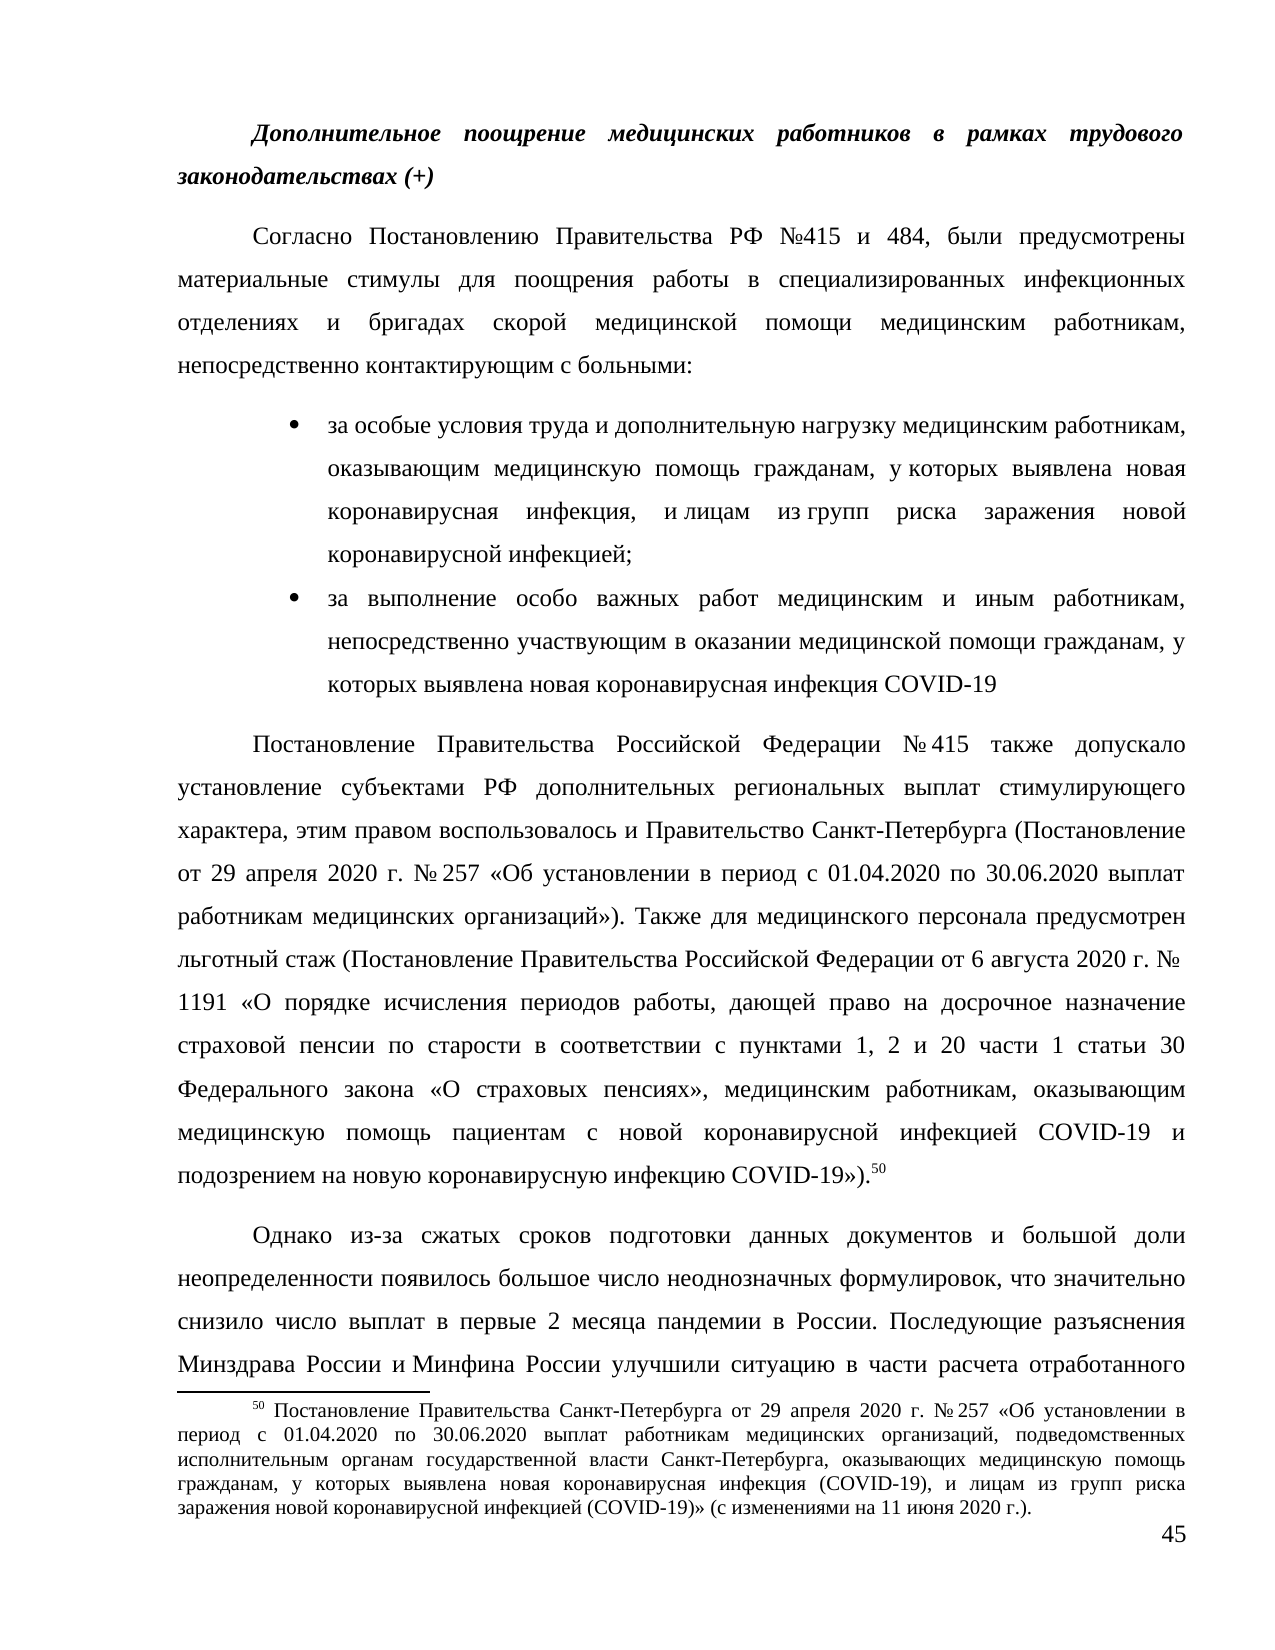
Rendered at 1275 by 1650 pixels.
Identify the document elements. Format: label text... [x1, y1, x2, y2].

list за особые условия труда и дополнительную нагрузку медицинским работникам, оказывающим медицинскую помощь гражданам, у которых выявлена новая коронавирусная инфекция, и лицам из групп риска заражения новой коронавирусной инфекцией; [290, 410, 1186, 568]
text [177, 1220, 1186, 1378]
text Согласно Постановлению Правительства РФ №415 и 484, были предусмотрены материальные стимулы для поощрения работы в специализированных инфекционных отделениях и бригадах скорой медицинской помощи медицинским работникам, непосредственно контактирующим с больными: [177, 221, 1186, 379]
text Постановление Правительства Российской Федерации № 415 также допускало установление субъектами РФ дополнительных региональных выплат стимулирующего характера, этим правом воспользовалось и Правительство Санкт-Петербурга (Постановление от 29 апреля 2020 г. № 257 «Об установлении в период с 01.04.2020 по 30.06.2020 выплат работникам медицинских организаций»). Также для медицинского персонала предусмотрен льготный стаж (Постановление Правительства Российской Федерации от 6 августа 2020 г. № 1191 «О порядке исчисления периодов работы, дающей право на досрочное назначение страховой пенсии по старости в соответствии с пунктами 1, 2 и 20 части 1 статьи 30 Федерального закона «О страховых пенсиях», медицинским работникам, оказывающим медицинскую помощь пациентам с новой коронавирусной инфекцией CОVID-19 и подозрением на новую коронавирусную инфекцию CОVID-19»). [177, 729, 1186, 1189]
list за выполнение особо важных работ медицинским и иным работникам, непосредственно участвующим в оказании медицинской помощи гражданам, у которых выявлена новая коронавирусная инфекция CОVID-19 [290, 583, 1186, 698]
text Дополнительное поощрение медицинских работников в рамках трудового законодательствах (+) [177, 118, 1186, 190]
